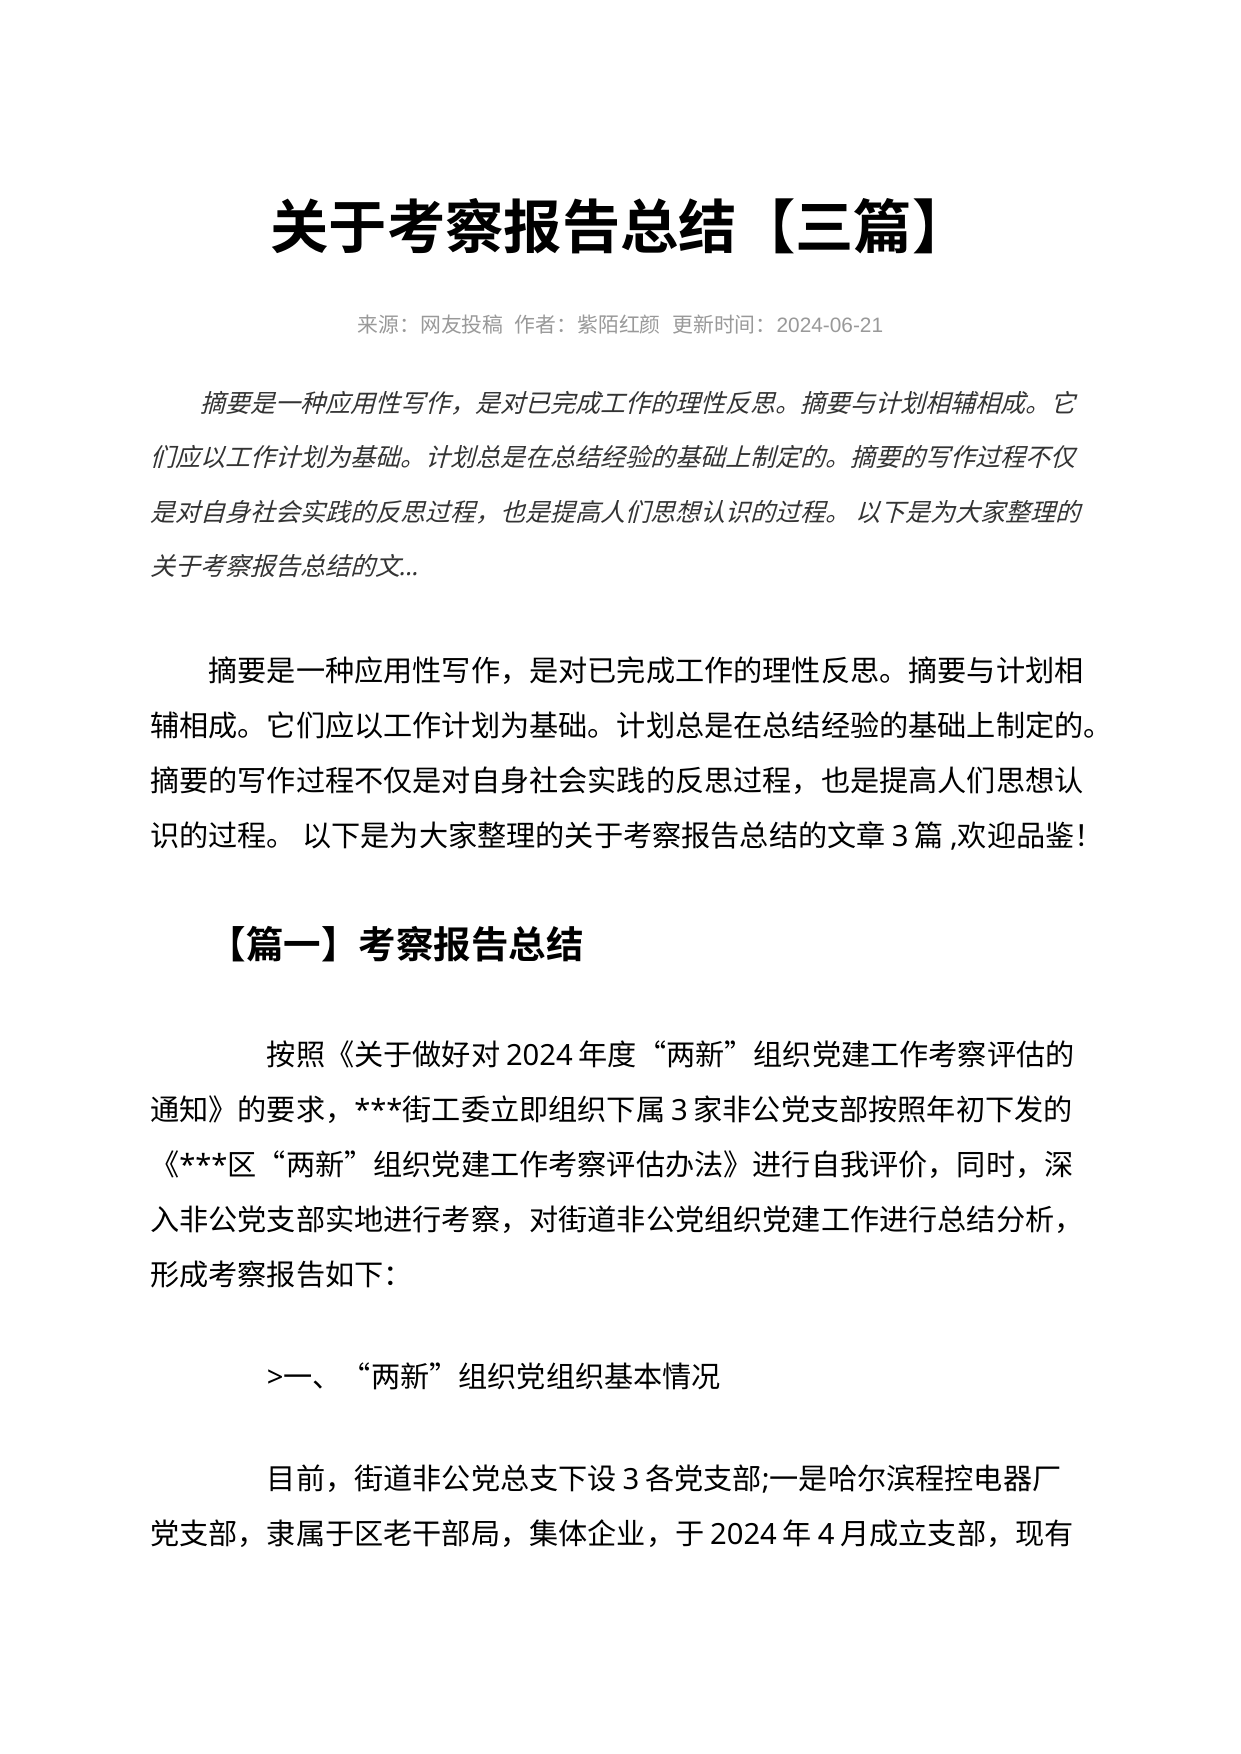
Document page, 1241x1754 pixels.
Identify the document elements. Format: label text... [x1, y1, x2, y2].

text 摘要是一种应用性写作，是对已完成工作的理性反思。摘要与计划相辅相成。它们应以工作计划为基础。计划总是在总结经验的基础上制定的。摘要的写作过程不仅是对自身社会实践的反思过程，也是提高人们思想认识的过程。 以下是为大家整理的关于考察报告总结的文... [150, 383, 1090, 583]
text 按照《关于做好对2024年度“两新”组织党建工作考察评估的通知》的要求，***街工委立即组织下属3家非公党支部按照年初下发的《***区“两新”组织党建工作考察评估办法》进行自我评价，同时，深入非公党支部实地进行考察，对街道非公党组织党建工作进行总结分析，形成考察报告如下： [150, 1032, 1090, 1294]
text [150, 1456, 1090, 1553]
text >一、“两新”组织党组织基本情况 [150, 1353, 1090, 1396]
text 摘要是一种应用性写作，是对已完成工作的理性反思。摘要与计划相辅相成。它们应以工作计划为基础。计划总是在总结经验的基础上制定的。摘要的写作过程不仅是对自身社会实践的反思过程，也是提高人们思想认识的过程。 以下是为大家整理的关于考察报告总结的文章3篇 ,欢迎品鉴！ [150, 648, 1090, 855]
text 【篇一】考察报告总结 [150, 914, 1090, 969]
subtitle 关于考察报告总结【三篇】 [150, 181, 1090, 266]
text 来源：网友投稿 作者：紫陌红颜 更新时间：2024-06-21 [150, 313, 1090, 337]
